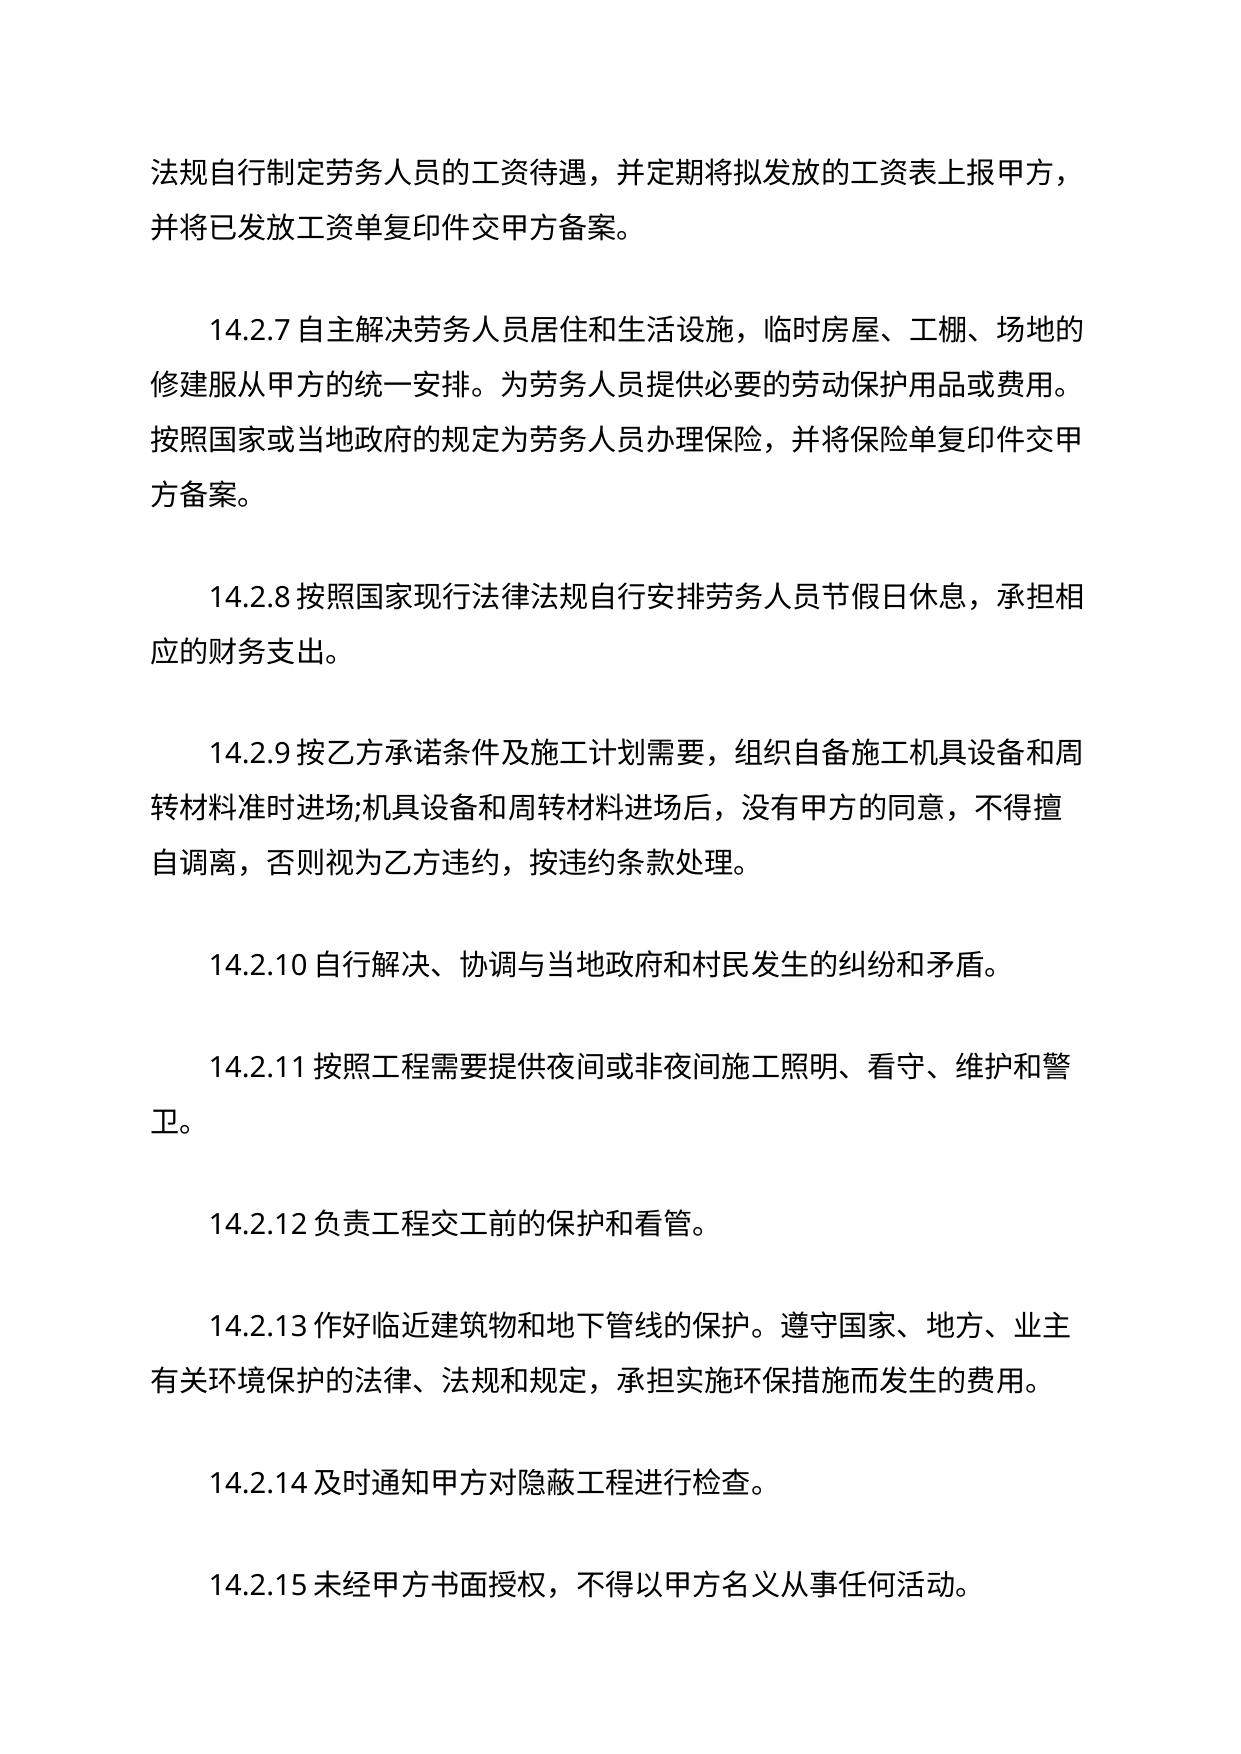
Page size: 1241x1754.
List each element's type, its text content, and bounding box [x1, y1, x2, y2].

text 14.2.9按乙方承诺条件及施工计划需要，组织自备施工机具设备和周转材料准时进场;机具设备和周转材料进场后，没有甲方的同意，不得擅自调离，否则视为乙方违约，按违约条款处理。 [150, 730, 1090, 882]
text 14.2.12负责工程交工前的保护和看管。 [150, 1201, 1090, 1243]
text 14.2.13作好临近建筑物和地下管线的保护。遵守国家、地方、业主有关环境保护的法律、法规和规定，承担实施环保措施而发生的费用。 [150, 1302, 1090, 1400]
text 14.2.14及时通知甲方对隐蔽工程进行检查。 [150, 1459, 1090, 1502]
text 14.2.10自行解决、协调与当地政府和村民发生的纠纷和矛盾。 [150, 942, 1090, 984]
text 14.2.11按照工程需要提供夜间或非夜间施工照明、看守、维护和警卫。 [150, 1044, 1090, 1141]
text 14.2.7自主解决劳务人员居住和生活设施，临时房屋、工棚、场地的修建服从甲方的统一安排。为劳务人员提供必要的劳动保护用品或费用。按照国家或当地政府的规定为劳务人员办理保险，并将保险单复印件交甲方备案。 [150, 307, 1090, 514]
text 14.2.8按照国家现行法律法规自行安排劳务人员节假日休息，承担相应的财务支出。 [150, 573, 1090, 671]
text 14.2.15未经甲方书面授权，不得以甲方名义从事任何活动。 [150, 1561, 1090, 1604]
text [150, 150, 1090, 247]
